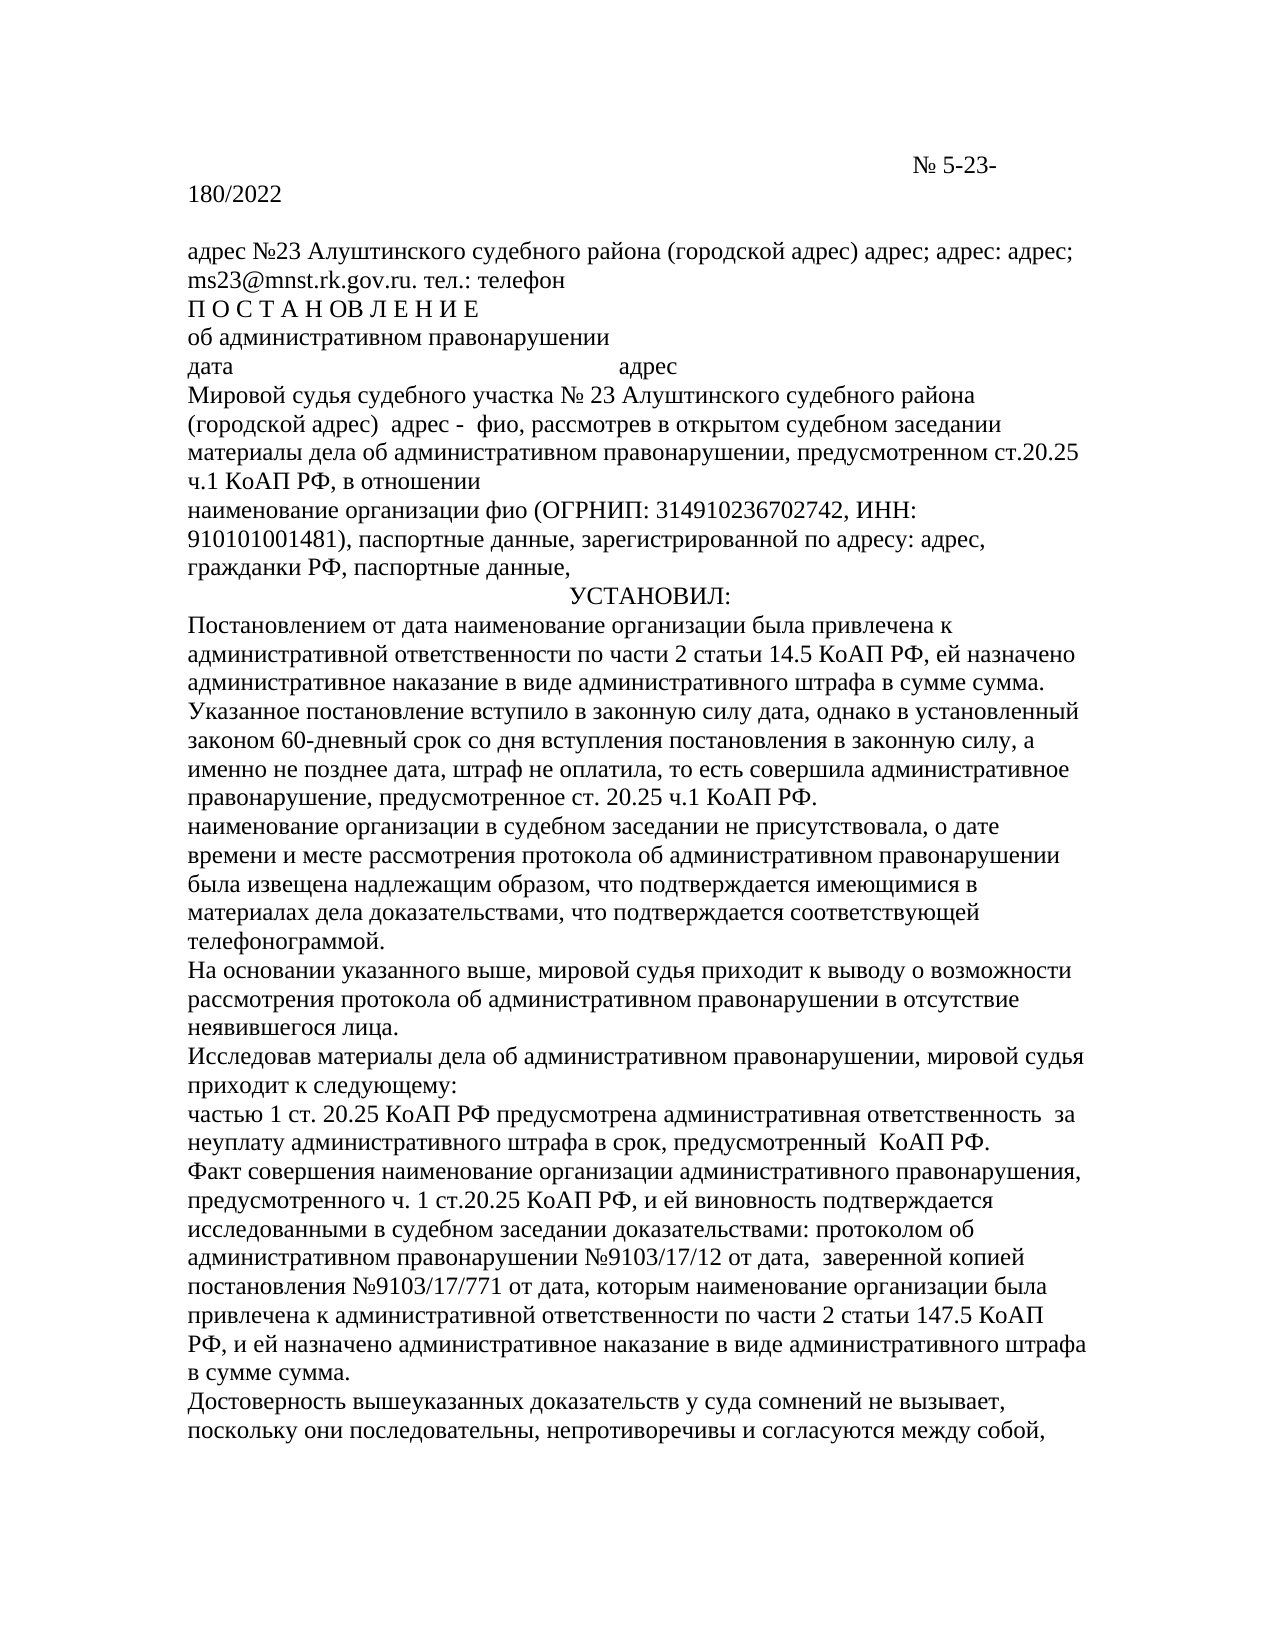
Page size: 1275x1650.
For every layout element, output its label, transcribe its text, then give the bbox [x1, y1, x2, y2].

text дата адрес [187, 351, 1087, 380]
text наименование организации в судебном заседании не присутствовала, о дате времени и месте рассмотрения протокола об административном правонарушении была извещена надлежащим образом, что подтверждается имеющимися в материалах дела доказательствами, что подтверждается соответствующей телефонограммой. [187, 811, 1087, 955]
text об административном правонарушении [187, 322, 1087, 351]
text П О С Т А Н ОВ Л Е Н И Е [187, 294, 1087, 322]
text адрес №23 Алуштинского судебного района (городской адрес) адрес; адрес: адрес; ms23@mnst.rk.gov.ru. тел.: телефон [187, 236, 1087, 294]
text Постановлением от дата наименование организации была привлечена к административной ответственности по части 2 статьи 14.5 КоАП РФ, ей назначено административное наказание в виде административного штрафа в сумме сумма. [187, 610, 1087, 696]
text наименование организации фио (ОГРНИП: 314910236702742, ИНН: 910101001481), паспортные данные, зарегистрированной по адресу: адрес, гражданки РФ, паспортные данные, [187, 495, 1087, 581]
text Факт совершения наименование организации административного правонарушения, предусмотренного ч. 1 ст.20.25 КоАП РФ, и ей виновность подтверждается исследованными в судебном заседании доказательствами: протоколом об административном правонарушении №9103/17/12 от дата, заверенной копией постановления №9103/17/771 от дата, которым наименование организации была привлечена к административной ответственности по части 2 статьи 147.5 КоАП РФ, и ей назначено административное наказание в виде административного штрафа в сумме сумма. [187, 1156, 1087, 1386]
text частью 1 ст. 20.25 КоАП РФ предусмотрена административная ответственность за неуплату административного штрафа в срок, предусмотренный КоАП РФ. [187, 1099, 1087, 1156]
text На основании указанного выше, мировой судья приходит к выводу о возможности рассмотрения протокола об административном правонарушении в отсутствие неявившегося лица. [187, 955, 1087, 1041]
text Указанное постановление вступило в законную силу дата, однако в установленный законом 60-дневный срок со дня вступления постановления в законную силу, а именно не позднее дата, штраф не оплатила, то есть совершила административное правонарушение, предусмотренное ст. 20.25 ч.1 КоАП РФ. [187, 696, 1087, 811]
text УСТАНОВИЛ: [187, 581, 1087, 610]
text Мировой судья судебного участка № 23 Алуштинского судебного района (городской адрес) адрес - фио, рассмотрев в открытом судебном заседании материалы дела об административном правонарушении, предусмотренном ст.20.25 ч.1 КоАП РФ, в отношении [187, 380, 1087, 495]
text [187, 1386, 1087, 1444]
text Исследовав материалы дела об административном правонарушении, мировой судья приходит к следующему: [187, 1041, 1087, 1099]
text № 5-23- 180/2022 [187, 150, 1087, 207]
